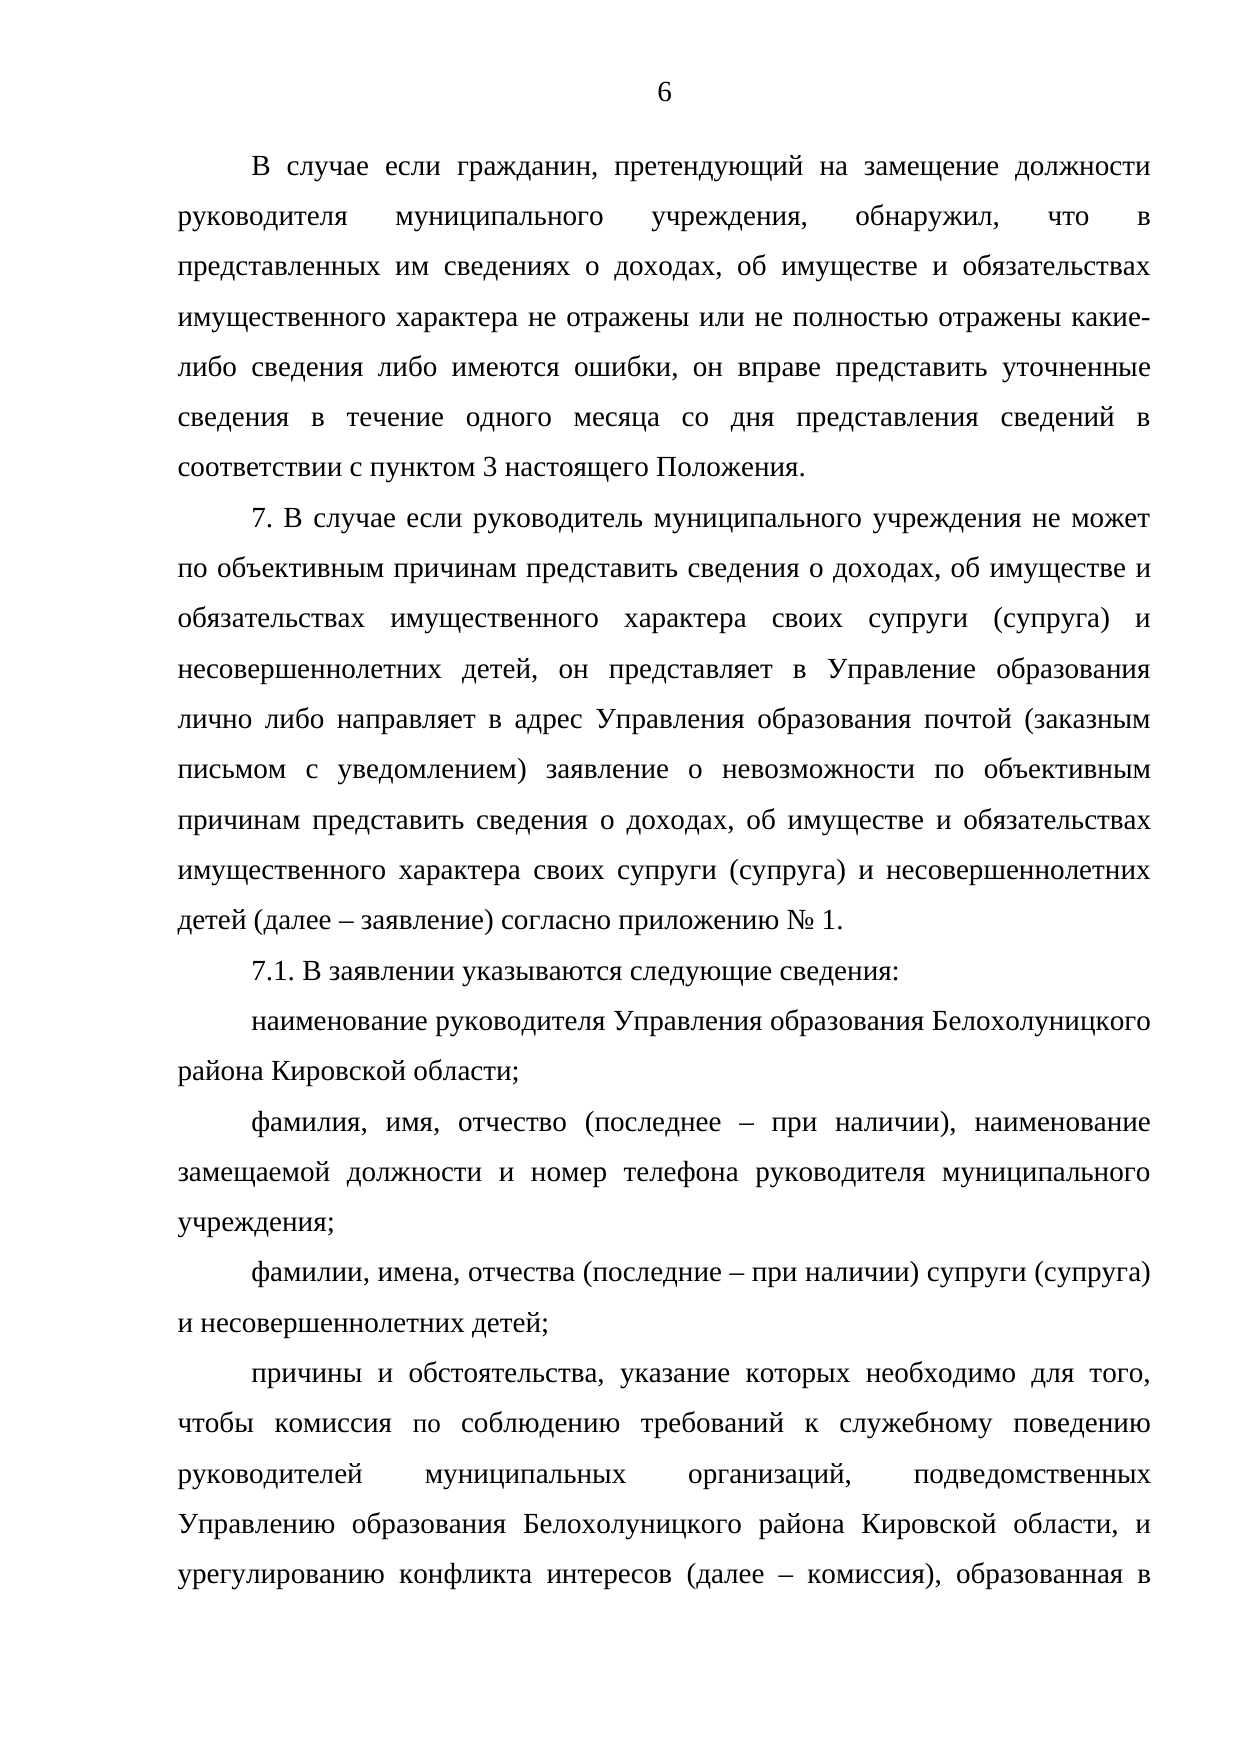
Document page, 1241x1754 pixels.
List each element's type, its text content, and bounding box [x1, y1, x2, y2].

text фамилия, имя, отчество (последнее – при наличии), наименование замещаемой должности и номер телефона руководителя муниципального учреждения; [177, 1104, 1152, 1238]
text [177, 1355, 1152, 1590]
text 7.1. В заявлении указываются следующие сведения: [177, 953, 1152, 986]
text фамилии, имена, отчества (последние – при наличии) супруги (супруга) и несовершеннолетних детей; [177, 1254, 1152, 1338]
text 7. В случае если руководитель муниципального учреждения не может по объективным причинам представить сведения о доходах, об имуществе и обязательствах имущественного характера своих супруги (супруга) и несовершеннолетних детей, он представляет в Управление образования лично либо направляет в адрес Управления образования почтой (заказным письмом с уведомлением) заявление о невозможности по объективным причинам представить сведения о доходах, об имуществе и обязательствах имущественного характера своих супруги (супруга) и несовершеннолетних детей (далее – заявление) согласно приложению № 1. [177, 500, 1152, 936]
text наименование руководителя Управления образования Белохолуницкого района Кировской области; [177, 1003, 1152, 1087]
text В случае если гражданин, претендующий на замещение должности руководителя муниципального учреждения, обнаружил, что в представленных им сведениях о доходах, об имуществе и обязательствах имущественного характера не отражены или не полностью отражены какие-либо сведения либо имеются ошибки, он вправе представить уточненные сведения в течение одного месяца со дня представления сведений в соответствии с пунктом 3 настоящего Положения. [177, 148, 1152, 483]
